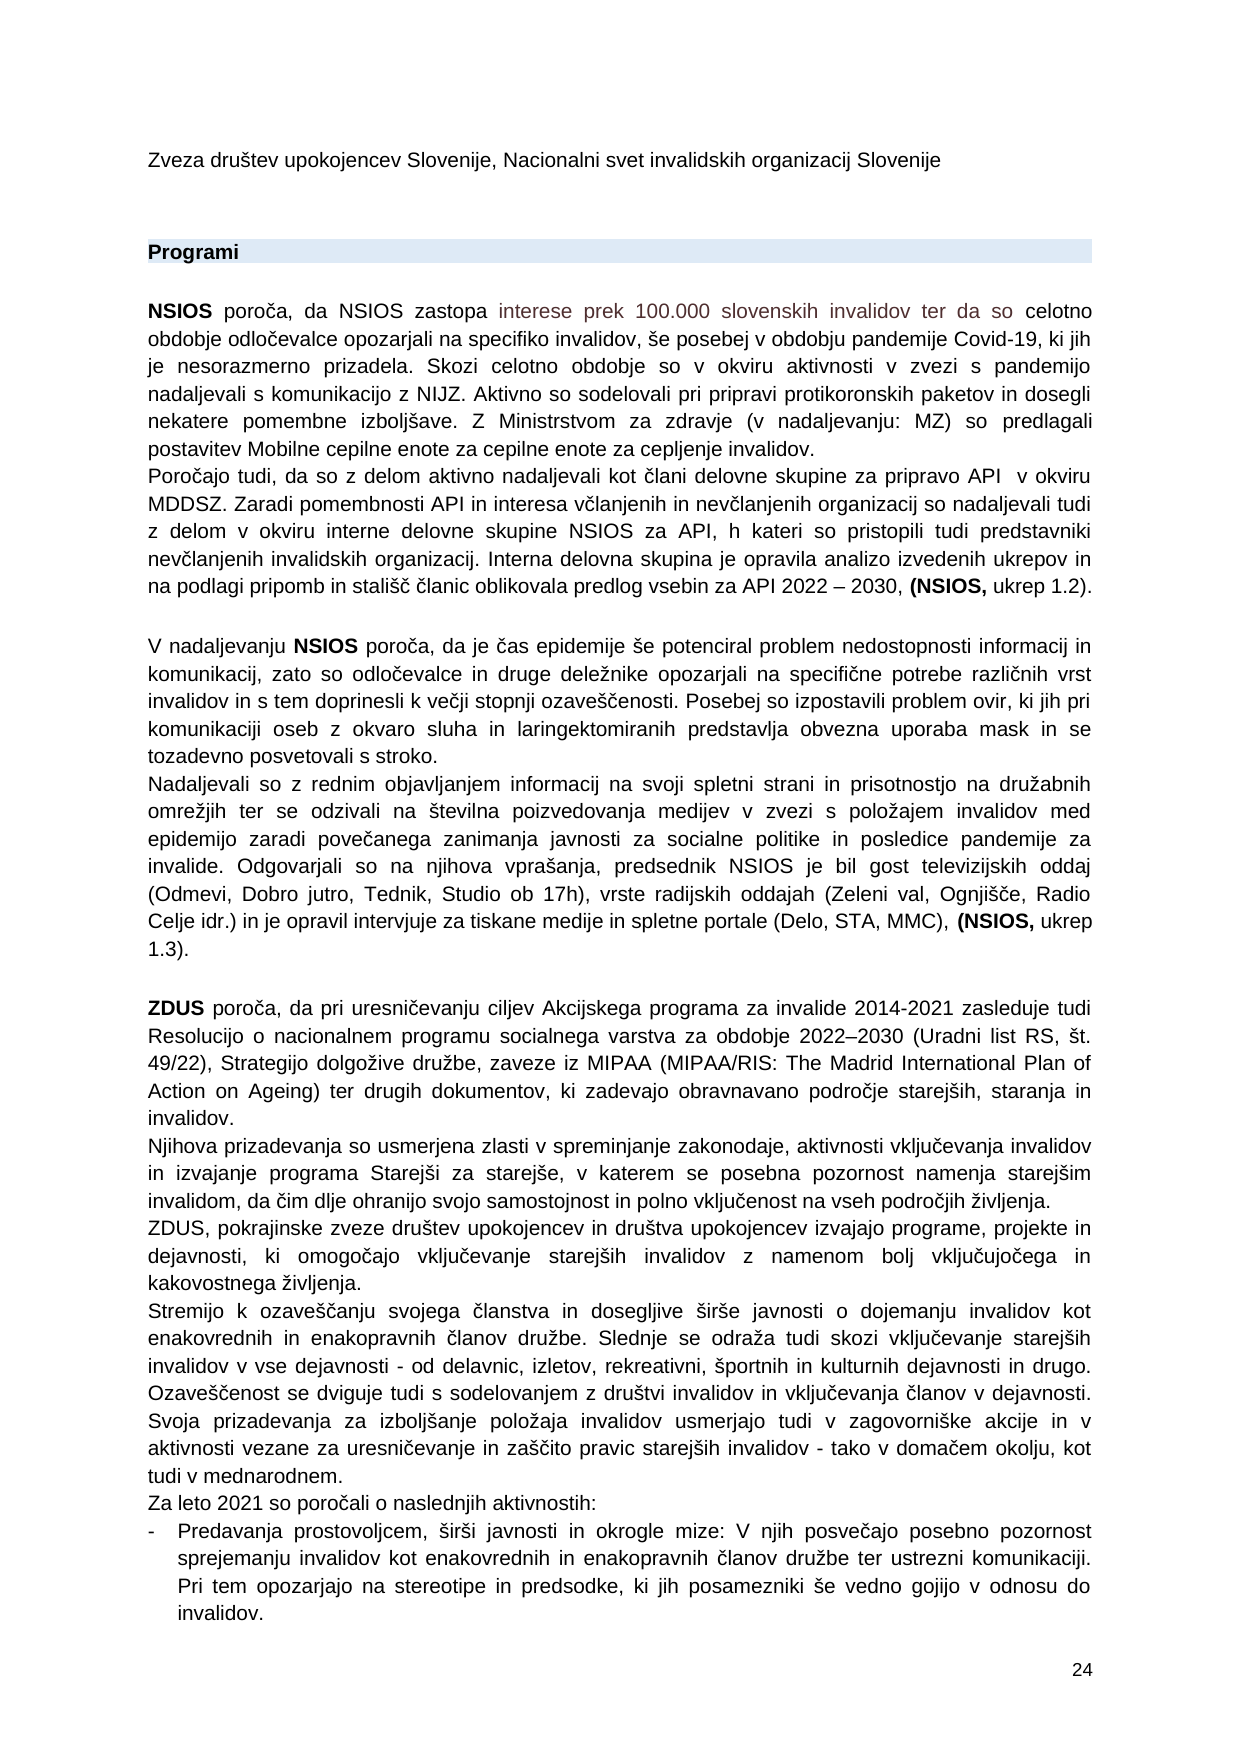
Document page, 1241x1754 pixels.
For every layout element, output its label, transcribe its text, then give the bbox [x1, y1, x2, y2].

text Za leto 2021 so poročali o naslednjih aktivnostih: [148, 1491, 1092, 1515]
text Stremijo k ozaveščanju svojega članstva in dosegljive širše javnosti o dojemanju invalidov kot enakovrednih in enakopravnih članov družbe. Slednje se odraža tudi skozi vključevanje starejših invalidov v vse dejavnosti - od delavnic, izletov, rekreativni, športnih in kulturnih dejavnosti in drugo. Ozaveščenost se dviguje tudi s sodelovanjem z društvi invalidov in vključevanja članov v dejavnosti. Svoja prizadevanja za izboljšanje položaja invalidov usmerjajo tudi v zagovorniške akcije in v aktivnosti vezane za uresničevanje in zaščito pravic starejših invalidov - tako v domačem okolju, kot tudi v mednarodnem. [148, 1299, 1092, 1488]
text V nadaljevanju NSIOS poroča, da je čas epidemije še potenciral problem nedostopnosti informacij in komunikacij, zato so odločevalce in druge deležnike opozarjali na specifične potrebe različnih vrst invalidov in s tem doprinesli k večji stopnji ozaveščenosti. Posebej so izpostavili problem ovir, ki jih pri komunikaciji oseb z okvaro sluha in laringektomiranih predstavlja obvezna uporaba mask in se tozadevno posvetovali s stroko. [148, 634, 1092, 768]
text Programi [148, 239, 1092, 263]
text NSIOS poroča, da NSIOS zastopa interese prek 100.000 slovenskih invalidov ter da so celotno obdobje odločevalce opozarjali na specifiko invalidov, še posebej v obdobju pandemije Covid-19, ki jih je nesorazmerno prizadela. Skozi celotno obdobje so v okviru aktivnosti v zvezi s pandemijo nadaljevali s komunikacijo z NIJZ. Aktivno so sodelovali pri pripravi protikoronskih paketov in dosegli nekatere pomembne izboljšave. Z Ministrstvom za zdravje (v nadaljevanju: MZ) so predlagali postavitev Mobilne cepilne enote za cepilne enote za cepljenje invalidov. [148, 299, 1092, 461]
list Predavanja prostovoljcem, širši javnosti in okrogle mize: V njih posvečajo posebno pozornost sprejemanju invalidov kot enakovrednih in enakopravnih članov družbe ter ustrezni komunikaciji. Pri tem opozarjajo na stereotipe in predsodke, ki jih posamezniki še vedno gojijo v odnosu do invalidov. [148, 1519, 1092, 1625]
text Poročajo tudi, da so z delom aktivno nadaljevali kot člani delovne skupine za pripravo API v okviru MDDSZ. Zaradi pomembnosti API in interesa včlanjenih in nevčlanjenih organizacij so nadaljevali tudi z delom v okviru interne delovne skupine NSIOS za API, h kateri so pristopili tudi predstavniki nevčlanjenih invalidskih organizacij. Interna delovna skupina je opravila analizo izvedenih ukrepov in na podlagi pripomb in stališč članic oblikovala predlog vsebin za API 2022 – 2030, (NSIOS, ukrep 1.2). [148, 464, 1092, 598]
text Njihova prizadevanja so usmerjena zlasti v spreminjanje zakonodaje, aktivnosti vključevanja invalidov in izvajanje programa Starejši za starejše, v katerem se posebna pozornost namenja starejšim invalidom, da čim dlje ohranijo svojo samostojnost in polno vključenost na vseh področjih življenja. [148, 1134, 1092, 1213]
text Nadaljevali so z rednim objavljanjem informacij na svoji spletni strani in prisotnostjo na družabnih omrežjih ter se odzivali na številna poizvedovanja medijev v zvezi s položajem invalidov med epidemijo zaradi povečanega zanimanja javnosti za socialne politike in posledice pandemije za invalide. Odgovarjali so na njihova vprašanja, predsednik NSIOS je bil gost televizijskih oddaj (Odmevi, Dobro jutro, Tednik, Studio ob 17h), vrste radijskih oddajah (Zeleni val, Ognjišče, Radio Celje idr.) in je opravil intervjuje za tiskane medije in spletne portale (Delo, STA, MMC), (NSIOS, ukrep 1.3). [148, 771, 1092, 960]
text Zveza društev upokojencev Slovenije, Nacionalni svet invalidskih organizacij Slovenije [148, 148, 1092, 172]
text ZDUS poroča, da pri uresničevanju ciljev Akcijskega programa za invalide 2014-2021 zasleduje tudi Resolucijo o nacionalnem programu socialnega varstva za obdobje 2022–2030 (Uradni list RS, št. 49/22), Strategijo dolgožive družbe, zaveze iz MIPAA (MIPAA/RIS: The Madrid International Plan of Action on Ageing) ter drugih dokumentov, ki zadevajo obravnavano področje starejših, staranja in invalidov. [148, 996, 1092, 1130]
text ZDUS, pokrajinske zveze društev upokojencev in društva upokojencev izvajajo programe, projekte in dejavnosti, ki omogočajo vključevanje starejših invalidov z namenom bolj vključujočega in kakovostnega življenja. [148, 1216, 1092, 1295]
